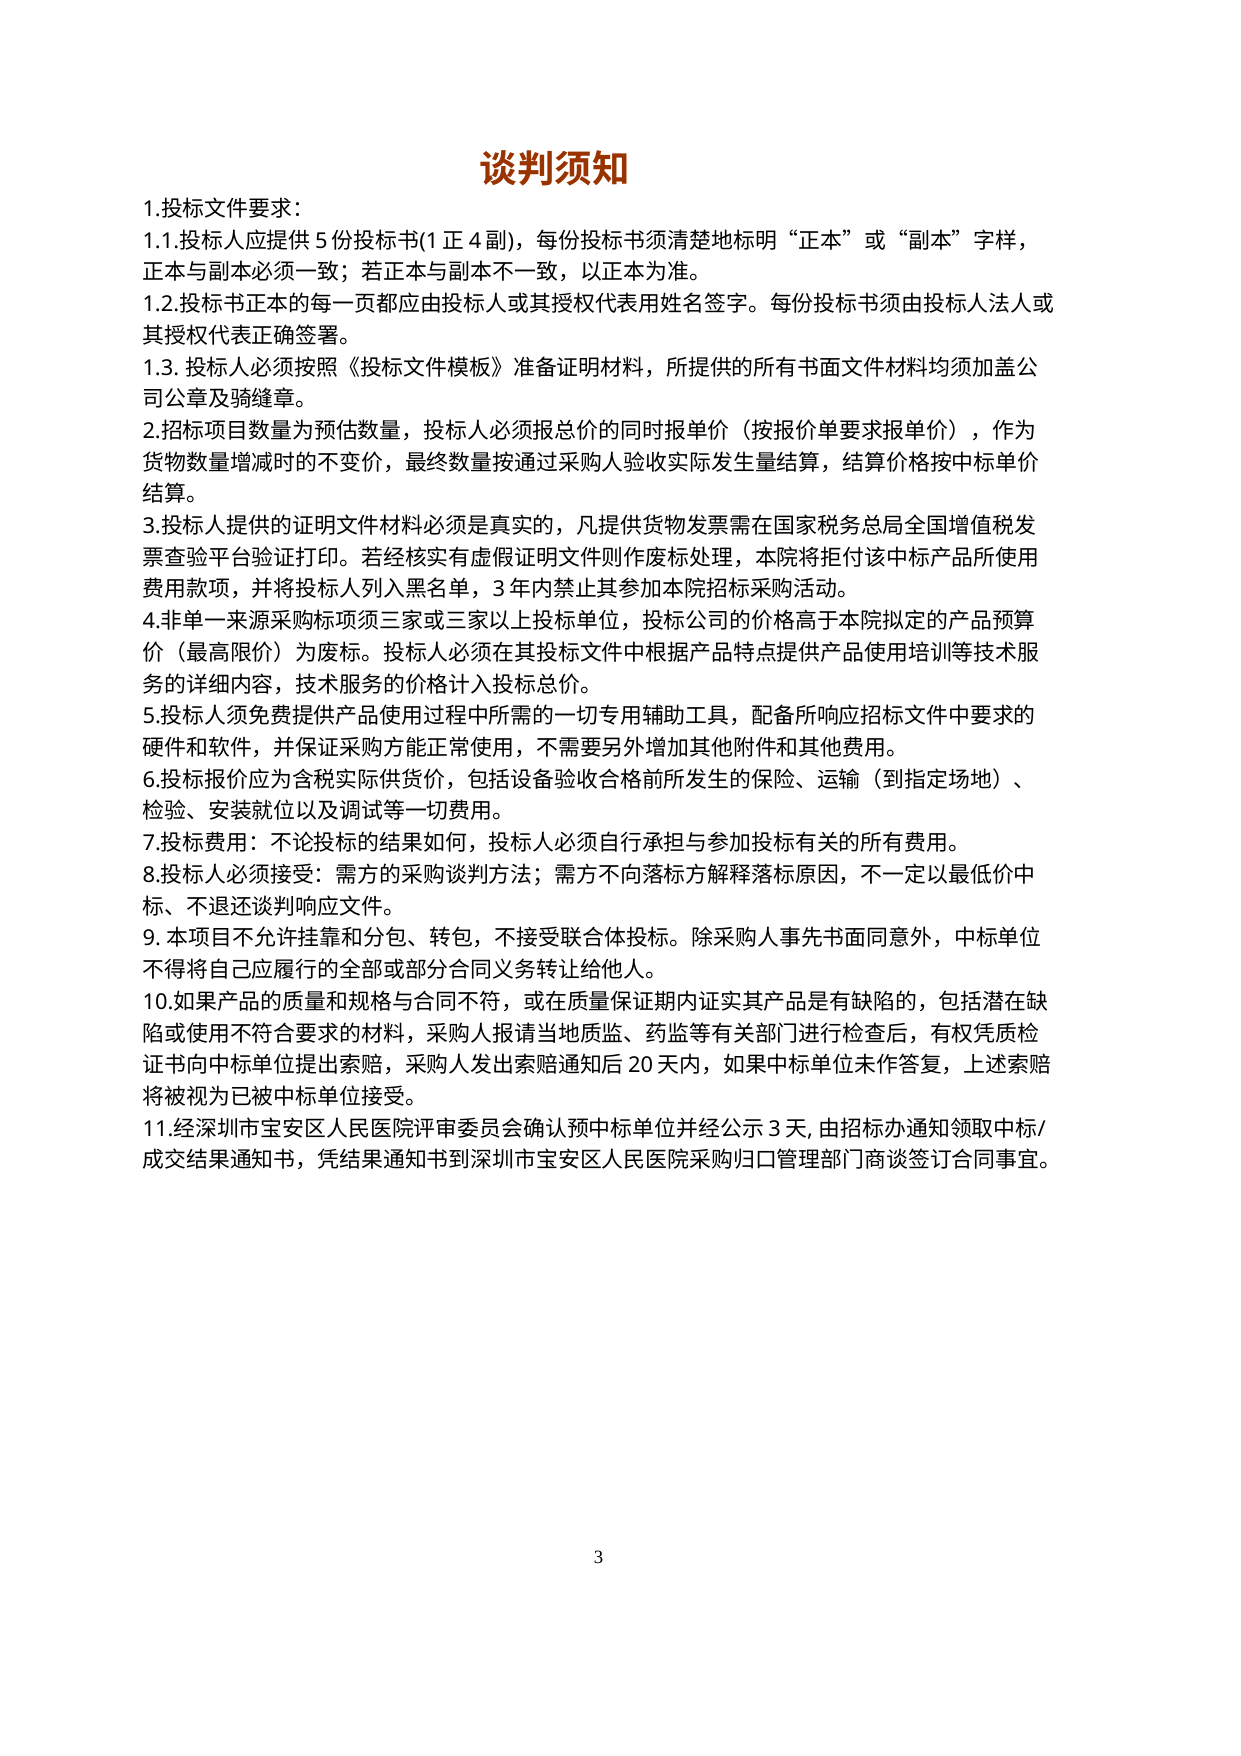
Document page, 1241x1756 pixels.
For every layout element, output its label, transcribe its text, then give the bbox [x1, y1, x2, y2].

text 11.经深圳市宝安区人民医院评审委员会确认预中标单位并经公示3天, 由招标办通知领取中标/成交结果通知书，凭结果通知书到深圳市宝安区人民医院采购归口管理部门商谈签订合同事宜。 [142, 1111, 1054, 1174]
text 4.非单一来源采购标项须三家或三家以上投标单位，投标公司的价格高于本院拟定的产品预算价（最高限价）为废标。投标人必须在其投标文件中根据产品特点提供产品使用培训等技术服务的详细内容，技术服务的价格计入投标总价。 [142, 603, 1054, 698]
text 7.投标费用：不论投标的结果如何，投标人必须自行承担与参加投标有关的所有费用。 [142, 825, 1054, 857]
text 10.如果产品的质量和规格与合同不符，或在质量保证期内证实其产品是有缺陷的，包括潜在缺陷或使用不符合要求的材料，采购人报请当地质监、药监等有关部门进行检查后，有权凭质检证书向中标单位提出索赔，采购人发出索赔通知后20天内，如果中标单位未作答复，上述索赔将被视为已被中标单位接受。 [142, 984, 1054, 1111]
text 3.投标人提供的证明文件材料必须是真实的，凡提供货物发票需在国家税务总局全国增值税发票查验平台验证打印。若经核实有虚假证明文件则作废标处理，本院将拒付该中标产品所使用费用款项，并将投标人列入黑名单，3年内禁止其参加本院招标采购活动。 [142, 508, 1054, 603]
text 2.招标项目数量为预估数量，投标人必须报总价的同时报单价（按报价单要求报单价），作为货物数量增减时的不变价，最终数量按通过采购人验收实际发生量结算，结算价格按中标单价结算。 [142, 413, 1054, 508]
text 谈判须知 [142, 149, 1113, 191]
text 1.2.投标书正本的每一页都应由投标人或其授权代表用姓名签字。每份投标书须由投标人法人或其授权代表正确签署。 [142, 286, 1054, 349]
text 5.投标人须免费提供产品使用过程中所需的一切专用辅助工具，配备所响应招标文件中要求的硬件和软件，并保证采购方能正常使用，不需要另外增加其他附件和其他费用。 [142, 698, 1054, 762]
text 9. 本项目不允许挂靠和分包、转包，不接受联合体投标。除采购人事先书面同意外，中标单位不得将自己应履行的全部或部分合同义务转让给他人。 [142, 920, 1054, 984]
text 1.投标文件要求： [142, 191, 1054, 223]
text 8.投标人必须接受：需方的采购谈判方法；需方不向落标方解释落标原因，不一定以最低价中标、不退还谈判响应文件。 [142, 857, 1054, 920]
text 1.1.投标人应提供5份投标书(1正4副)，每份投标书须清楚地标明“正本”或“副本”字样，正本与副本必须一致；若正本与副本不一致，以正本为准。 [142, 223, 1054, 286]
text 6.投标报价应为含税实际供货价，包括设备验收合格前所发生的保险、运输（到指定场地）、检验、安装就位以及调试等一切费用。 [142, 762, 1054, 825]
text 1.3. 投标人必须按照《投标文件模板》准备证明材料，所提供的所有书面文件材料均须加盖公司公章及骑缝章。 [142, 349, 1054, 413]
